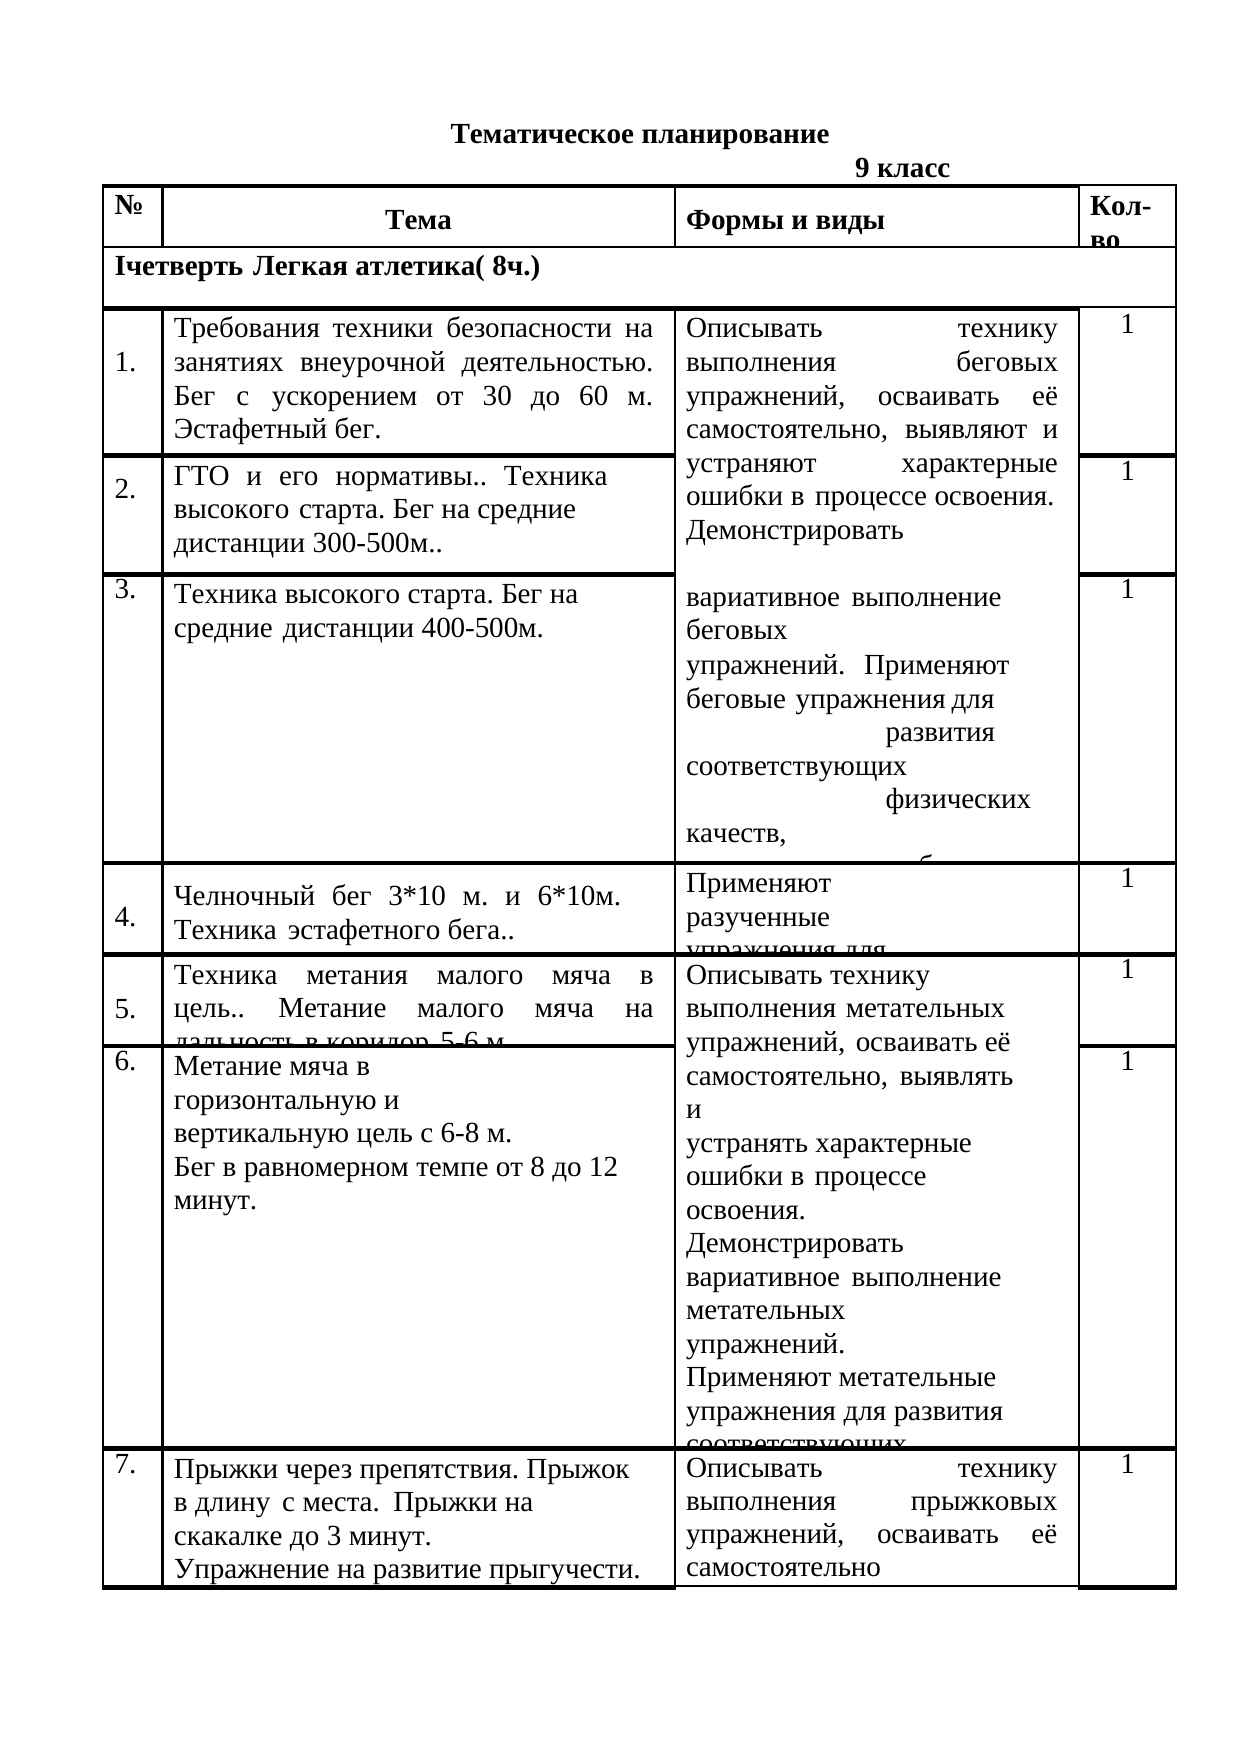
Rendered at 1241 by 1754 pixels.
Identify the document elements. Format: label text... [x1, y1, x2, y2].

table_cell 7. [104, 1451, 161, 1585]
table_cell 1 [1080, 308, 1175, 453]
table_cell 1 [1080, 1048, 1175, 1446]
table_cell 4. [104, 865, 161, 952]
table_cell 1 [1080, 458, 1175, 572]
table_header Тема [164, 188, 674, 246]
table_cell Прыжки через препятствия. Прыжок в длину с места. Прыжки на скакалке до 3 минут. Упражнение на развитие прыгучести. [164, 1451, 674, 1585]
table_cell 5. [104, 957, 161, 1043]
table_header Кол-во Часов. [1080, 186, 1175, 246]
table_cell 1 [1080, 865, 1175, 952]
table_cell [676, 1451, 1078, 1585]
table_cell 3. [104, 577, 161, 861]
table_cell Описывать технику выполнения метательных упражнений, осваивать её самостоятельно, выявлять и устранять характерные ошибки в процессе освоения. Демонстрировать вариативное выполнение метательных упражнений. Применяют метательные упражнения для развития соответствующих физических способностей. Взаимодействуют со сверстниками в процессе совместного освоения метательных упражнений ,соблюдают технику безопасности. [676, 957, 1078, 1446]
table_cell Применяют разученные упражнения для развития скоростных способностей. [676, 865, 1078, 952]
table_cell 1 [1080, 577, 1175, 861]
table_cell 1. [104, 311, 161, 453]
table_cell Техника высокого старта. Бег на средние дистанции 400-500м. [164, 577, 674, 861]
table_cell Техника метания малого мяча в цель.. Метание малого мяча на дальность в коридор 5-6 м. [164, 957, 674, 1043]
table_cell 6. [104, 1048, 161, 1446]
table_header № п/п [104, 188, 161, 246]
table_cell Метание мяча в горизонтальную и вертикальную цель с 6-8 м. Бег в равномерном темпе от 8 до 12 минут. [164, 1048, 674, 1446]
table_cell 1 [1080, 1451, 1175, 1585]
table_cell Описывать технику выполнения беговых упражнений, осваивать её самостоятельно, выявляют и устраняют характерные ошибки в процессе освоения. Демонстрировать вариативное выполнение беговых упражнений. Применяют беговые упражнения для развития соответствующих физических качеств, выбирают индивидуальный режим физической нагрузки, контролируют ее по ЧСС. (Демонстрация, показ.) [676, 311, 1078, 861]
text Тематическое планирование [92, 116, 1188, 150]
list класс [617, 150, 1188, 183]
table_cell Челночный бег 3*10 м. и 6*10м. Техника эстафетного бега.. [164, 865, 674, 952]
table_header Формы и виды деятельности. [676, 188, 1078, 246]
table_cell 2. [104, 458, 161, 572]
table_cell 1 [1080, 957, 1175, 1043]
table_cell Требования техники безопасности на занятиях внеурочной деятельностью. Бег с ускорением от 30 до 60 м. Эстафетный бег. [164, 311, 674, 453]
table_cell Iчетверть Легкая атлетика( 8ч.) [104, 248, 1175, 306]
table_cell ГТО и его нормативы.. Техника высокого старта. Бег на средние дистанции 300-500м.. [164, 458, 674, 572]
